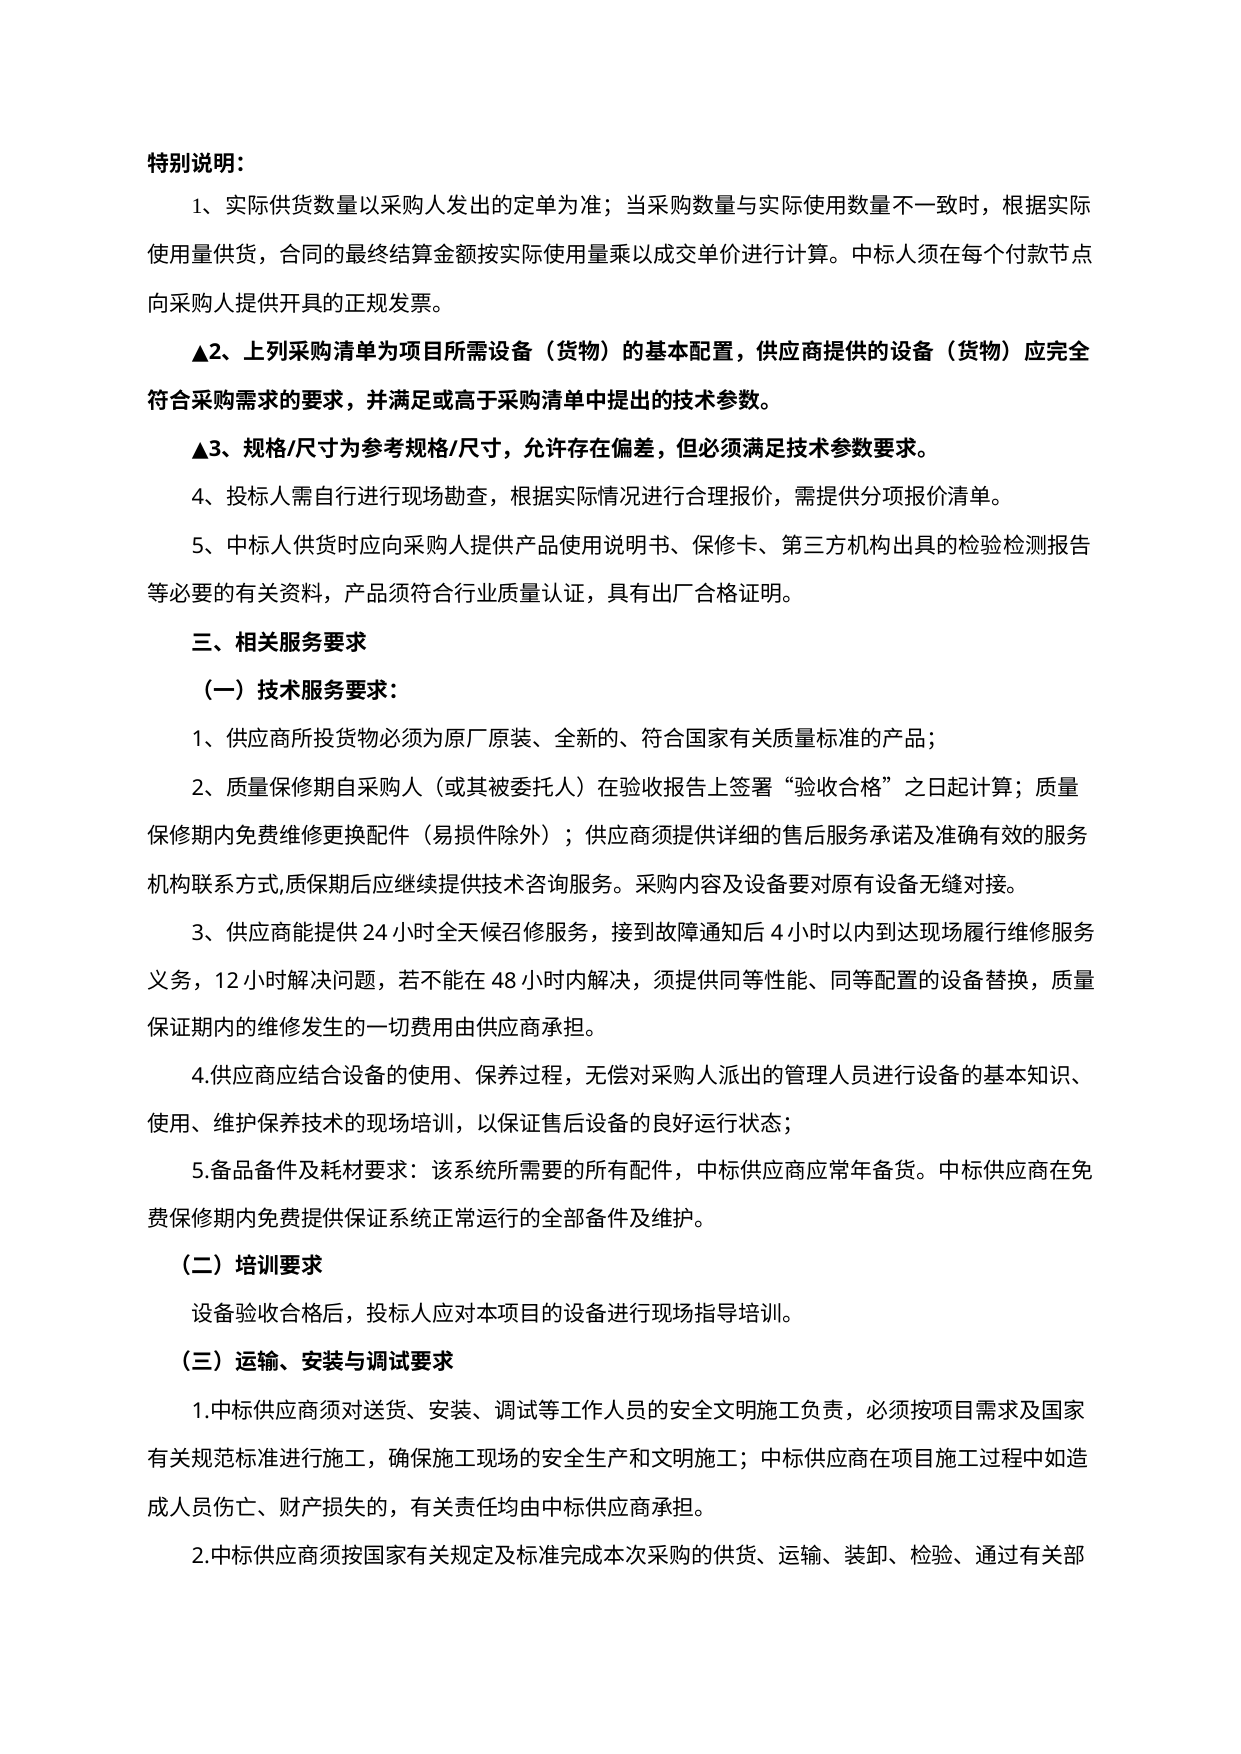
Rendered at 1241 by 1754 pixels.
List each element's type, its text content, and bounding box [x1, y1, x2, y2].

text 设备验收合格后，投标人应对本项目的设备进行现场指导培训。 [148, 1296, 1093, 1328]
text 5、中标人供货时应向采购人提供产品使用说明书、保修卡、第三方机构出具的检验检测报告等必要的有关资料，产品须符合行业质量认证，具有出厂合格证明。 [148, 527, 1093, 608]
text 5.备品备件及耗材要求：该系统所需要的所有配件，中标供应商应常年备货。中标供应商在免费保修期内免费提供保证系统正常运行的全部备件及维护。 [148, 1153, 1096, 1232]
text 3、供应商能提供24小时全天候召修服务，接到故障通知后4小时以内到达现场履行维修服务义务，12小时解决问题，若不能在48小时内解决，须提供同等性能、同等配置的设备替换，质量保证期内的维修发生的一切费用由供应商承担。 [148, 915, 1096, 1042]
text （一）技术服务要求： [148, 673, 1093, 705]
text 4、投标人需自行进行现场勘查，根据实际情况进行合理报价，需提供分项报价清单。 [148, 479, 1093, 511]
text 4.供应商应结合设备的使用、保养过程，无偿对采购人派出的管理人员进行设备的基本知识、使用、维护保养技术的现场培训，以保证售后设备的良好运行状态； [148, 1058, 1096, 1137]
text 特别说明： [148, 146, 1093, 178]
text （三）运输、安装与调试要求 [148, 1344, 1090, 1376]
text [148, 1538, 1093, 1571]
text ▲2、上列采购清单为项目所需设备（货物）的基本配置，供应商提供的设备（货物）应完全符合采购需求的要求，并满足或高于采购清单中提出的技术参数。 [148, 333, 1093, 415]
text ▲3、规格/尺寸为参考规格/尺寸，允许存在偏差，但必须满足技术参数要求。 [148, 431, 1093, 463]
text （二）培训要求 [148, 1248, 1096, 1280]
text 1、供应商所投货物必须为原厂原装、全新的、符合国家有关质量标准的产品； [148, 721, 1093, 753]
text 1.中标供应商须对送货、安装、调试等工作人员的安全文明施工负责，必须按项目需求及国家有关规范标准进行施工，确保施工现场的安全生产和文明施工；中标供应商在项目施工过程中如造成人员伤亡、财产损失的，有关责任均由中标供应商承担。 [148, 1392, 1093, 1522]
text 1、实际供货数量以采购人发出的定单为准；当采购数量与实际使用数量不一致时，根据实际使用量供货，合同的最终结算金额按实际使用量乘以成交单价进行计算。中标人须在每个付款节点向采购人提供开具的正规发票。 [148, 188, 1093, 318]
text 三、相关服务要求 [148, 624, 1093, 657]
text 2、质量保修期自采购人（或其被委托人）在验收报告上签署“验收合格”之日起计算；质量保修期内免费维修更换配件（易损件除外）；供应商须提供详细的售后服务承诺及准确有效的服务机构联系方式,质保期后应继续提供技术咨询服务。采购内容及设备要对原有设备无缝对接。 [148, 769, 1093, 899]
